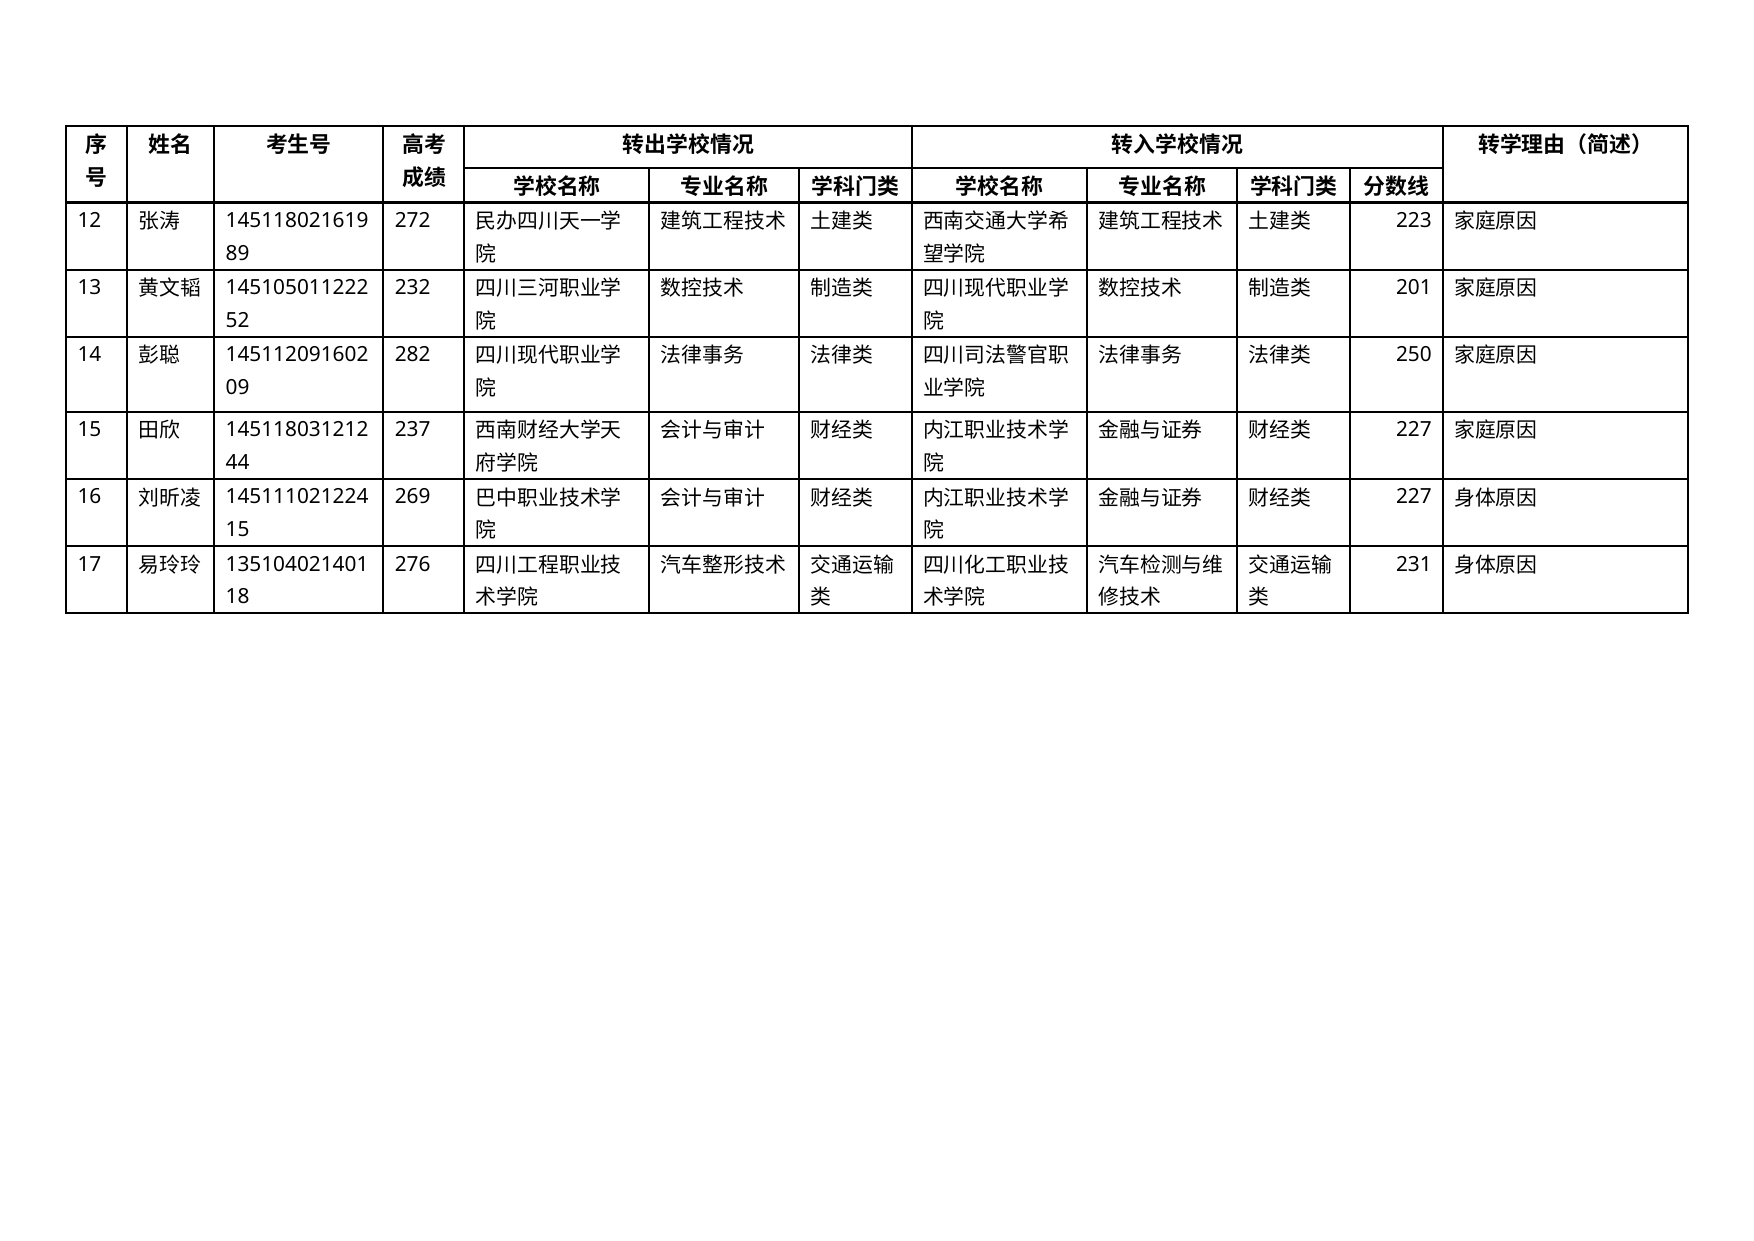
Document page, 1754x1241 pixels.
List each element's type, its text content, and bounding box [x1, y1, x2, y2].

table_cell 张涛 [128, 204, 213, 268]
table_cell 14511802161989 [215, 204, 382, 268]
table_cell 13510402140118 [215, 547, 382, 612]
table_cell 16 [67, 480, 126, 545]
table_cell 财经类 [1238, 413, 1349, 478]
table_cell 西南交通大学希望学院 [913, 204, 1086, 268]
table_cell 14 [67, 338, 126, 411]
table_cell 彭聪 [128, 338, 213, 411]
table_cell 土建类 [1238, 204, 1349, 268]
table_cell 家庭原因 [1444, 413, 1687, 478]
table_cell 会计与审计 [650, 480, 798, 545]
table_cell 黄文韬 [128, 271, 213, 336]
table_cell 232 [384, 271, 463, 336]
table_cell 四川现代职业学院 [465, 338, 648, 411]
table_cell 数控技术 [1088, 271, 1236, 336]
table_header 考生号 [215, 127, 382, 201]
table_cell 财经类 [800, 480, 911, 545]
table_cell 家庭原因 [1444, 204, 1687, 268]
table_cell 金融与证券 [1088, 480, 1236, 545]
table_header 序号 [67, 127, 126, 201]
table_cell 四川化工职业技术学院 [913, 547, 1086, 612]
table_cell 227 [1351, 480, 1442, 545]
table_cell 汽车检测与维修技术 [1088, 547, 1236, 612]
table_cell 14511803121244 [215, 413, 382, 478]
table_cell 会计与审计 [650, 413, 798, 478]
table_cell 276 [384, 547, 463, 612]
table_cell 民办四川天一学院 [465, 204, 648, 268]
table_cell 四川工程职业技术学院 [465, 547, 648, 612]
table_cell 专业名称 [1088, 169, 1236, 201]
table_cell 231 [1351, 547, 1442, 612]
table_cell 建筑工程技术 [1088, 204, 1236, 268]
table_cell 内江职业技术学院 [913, 480, 1086, 545]
table_cell 15 [67, 413, 126, 478]
table_cell 四川司法警官职业学院 [913, 338, 1086, 411]
table_cell 内江职业技术学院 [913, 413, 1086, 478]
table_cell 家庭原因 [1444, 338, 1687, 411]
table_cell 237 [384, 413, 463, 478]
table_header 转学理由（简述） [1444, 127, 1687, 201]
table_cell 家庭原因 [1444, 271, 1687, 336]
table_cell 巴中职业技术学院 [465, 480, 648, 545]
table_cell 汽车整形技术 [650, 547, 798, 612]
table_cell 法律事务 [1088, 338, 1236, 411]
table_cell 学科门类 [800, 169, 911, 201]
table_cell 西南财经大学天府学院 [465, 413, 648, 478]
table_cell 四川现代职业学院 [913, 271, 1086, 336]
table_cell 法律类 [1238, 338, 1349, 411]
table_cell 土建类 [800, 204, 911, 268]
table_cell 制造类 [800, 271, 911, 336]
table_cell 201 [1351, 271, 1442, 336]
table_header 姓名 [128, 127, 213, 201]
table_cell 财经类 [800, 413, 911, 478]
table_header 转入学校情况 [913, 127, 1442, 167]
table_cell 227 [1351, 413, 1442, 478]
table_cell 14511209160209 [215, 338, 382, 411]
table_header 高考成绩 [384, 127, 463, 201]
table_cell 法律类 [800, 338, 911, 411]
table_cell 17 [67, 547, 126, 612]
table_cell 田欣 [128, 413, 213, 478]
table_cell 250 [1351, 338, 1442, 411]
table_cell 交通运输类 [1238, 547, 1349, 612]
table_cell 282 [384, 338, 463, 411]
table_cell 易玲玲 [128, 547, 213, 612]
table_cell 13 [67, 271, 126, 336]
table_cell 专业名称 [650, 169, 798, 201]
table_cell 建筑工程技术 [650, 204, 798, 268]
table_cell 财经类 [1238, 480, 1349, 545]
table_cell 14510501122252 [215, 271, 382, 336]
table_cell 金融与证券 [1088, 413, 1236, 478]
table_cell 分数线 [1351, 169, 1442, 201]
table_cell 学科门类 [1238, 169, 1349, 201]
table_cell 14511102122415 [215, 480, 382, 545]
table_cell 学校名称 [913, 169, 1086, 201]
table_cell 法律事务 [650, 338, 798, 411]
table_cell 身体原因 [1444, 480, 1687, 545]
table_header 转出学校情况 [465, 127, 911, 167]
table_cell 制造类 [1238, 271, 1349, 336]
table_cell 223 [1351, 204, 1442, 268]
table_cell 269 [384, 480, 463, 545]
table_cell 12 [67, 204, 126, 268]
table_cell 数控技术 [650, 271, 798, 336]
table_cell 交通运输类 [800, 547, 911, 612]
table_cell 学校名称 [465, 169, 648, 201]
table_cell 272 [384, 204, 463, 268]
table_cell 刘昕凌 [128, 480, 213, 545]
table_cell 身体原因 [1444, 547, 1687, 612]
table_cell 四川三河职业学院 [465, 271, 648, 336]
